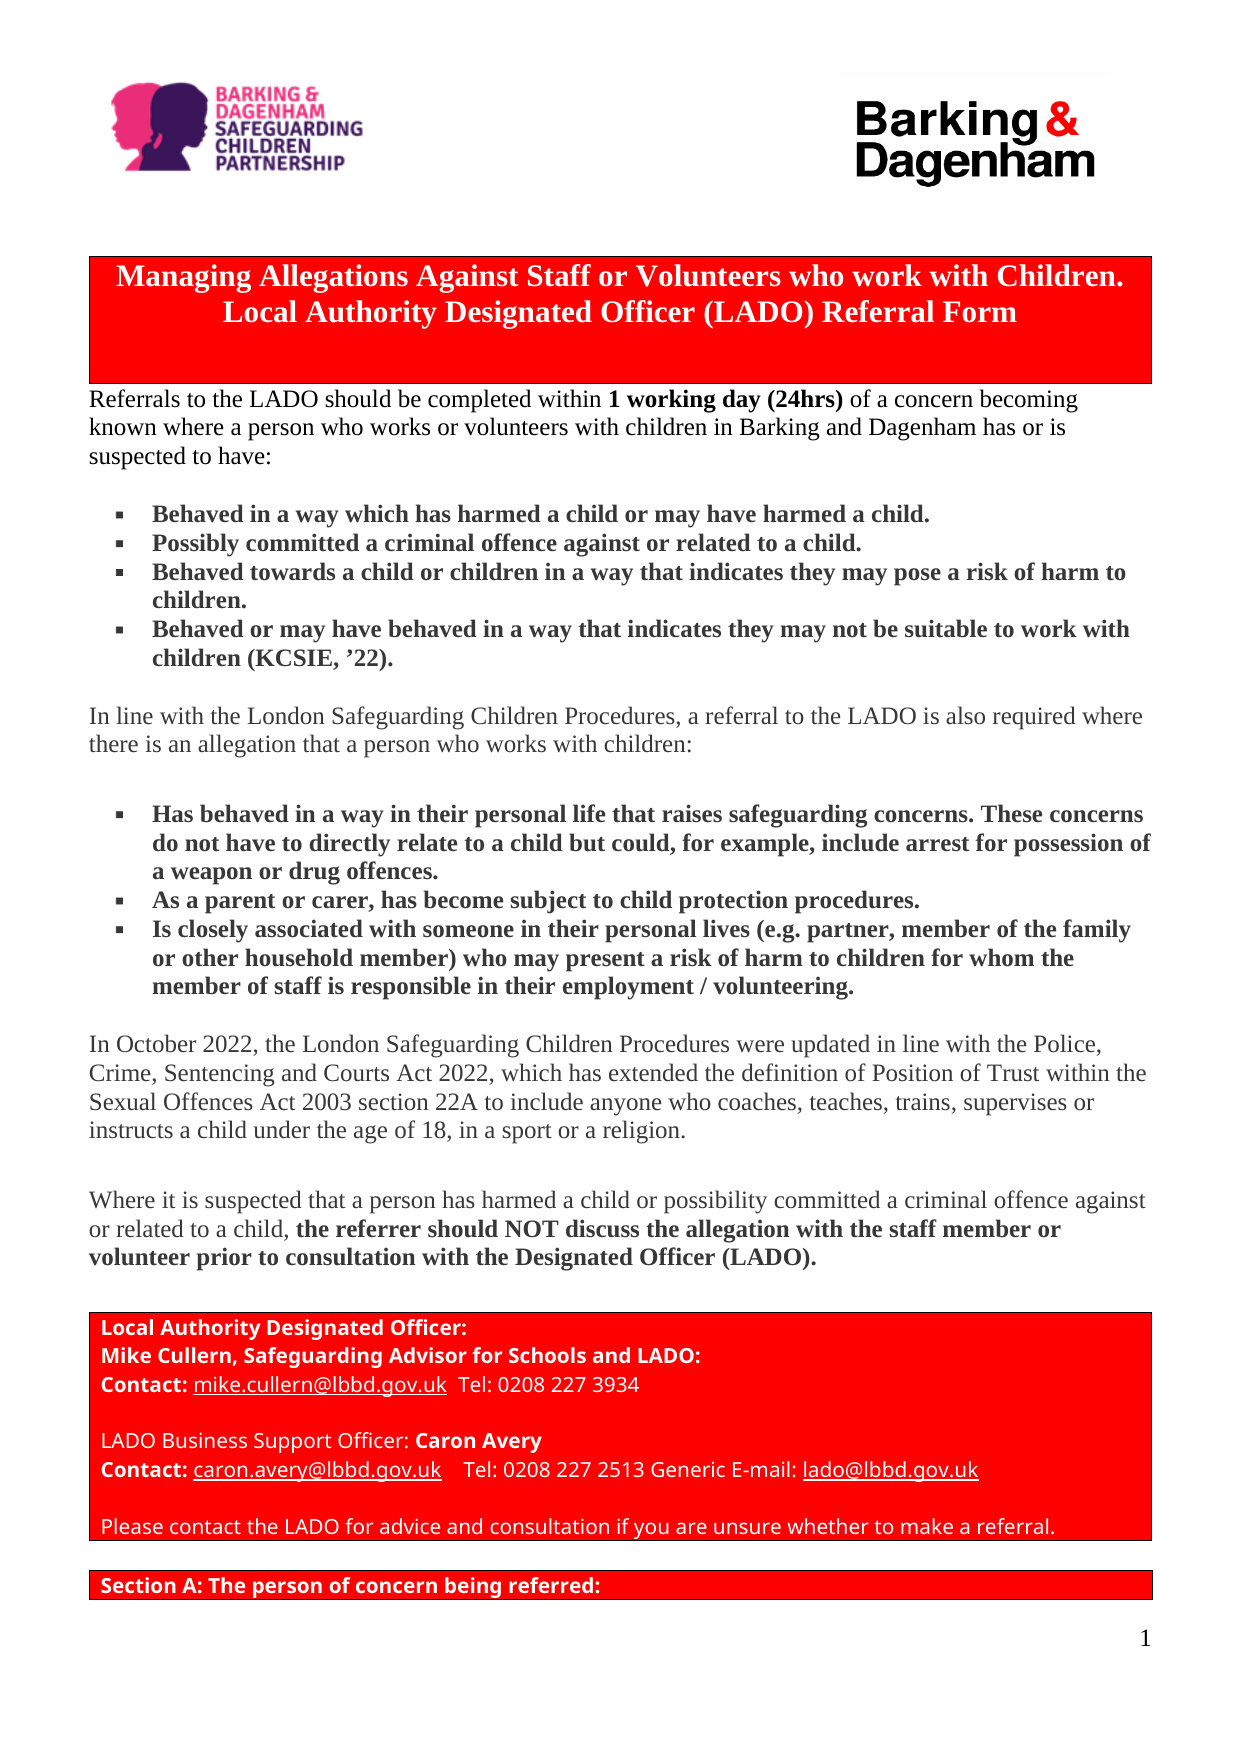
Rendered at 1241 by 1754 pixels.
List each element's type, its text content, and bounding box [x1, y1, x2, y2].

list Is closely associated with someone in their personal lives (e.g. partner, member of the family or other household member) who may present a risk of harm to children for whom the member of staff is responsible in their employment / volunteering. [114, 914, 1152, 1000]
text Where it is suspected that a person has harmed a child or possibility committed a criminal offence against or related to a child, the referrer should NOT discuss the allegation with the staff member or volunteer prior to consultation with the Designated Officer (LADO). [89, 1185, 1152, 1271]
list Behaved in a way which has harmed a child or may have harmed a child. [114, 499, 1152, 528]
picture [88, 59, 388, 199]
text In October 2022, the London Safeguarding Children Procedures were updated in line with the Police, Crime, Sentencing and Courts Act 2022, which has extended the definition of Position of Trust within the Sexual Offences Act 2003 section 22A to include anyone who coaches, teaches, trains, supervises or instructs a child under the age of 18, in a sport or a religion. [89, 1029, 1152, 1144]
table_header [90, 1571, 1152, 1599]
picture [838, 73, 1111, 199]
text In line with the London Safeguarding Children Procedures, a referral to the LADO is also required where there is an allegation that a person who works with children: [89, 701, 1152, 758]
table_header Local Authority Designated Officer: Mike Cullern, Safeguarding Advisor for Schools and LADO: Contact: mike.cullern@lbbd.gov.uk Tel: 0208 227 3934 LADO Business Support Officer: Caron Avery Contact: caron.avery@lbbd.gov.uk Tel: 0208 227 2513 Generic E-mail: lado@lbbd.gov.uk Please contact the LADO for advice and consultation if you are unsure whether to make a referral. [90, 1313, 1151, 1540]
table_header Managing Allegations Against Staff or Volunteers who work with Children. Local Authority Designated Officer (LADO) Referral Form [90, 257, 1151, 383]
list Possibly committed a criminal offence against or related to a child. [114, 528, 1152, 557]
list Behaved or may have behaved in a way that indicates they may not be suitable to work with children (KCSIE, ’22). [114, 614, 1152, 672]
list Behaved towards a child or children in a way that indicates they may pose a risk of harm to children. [114, 557, 1152, 614]
list Has behaved in a way in their personal life that raises safeguarding concerns. These concerns do not have to directly relate to a child but could, for example, include arrest for possession of a weapon or drug offences. [114, 799, 1152, 885]
list As a parent or carer, has become subject to child protection procedures. [114, 885, 1152, 914]
text Referrals to the LADO should be completed within 1 working day (24hrs) of a concern becoming known where a person who works or volunteers with children in Barking and Dagenham has or is suspected to have: [89, 384, 1152, 470]
